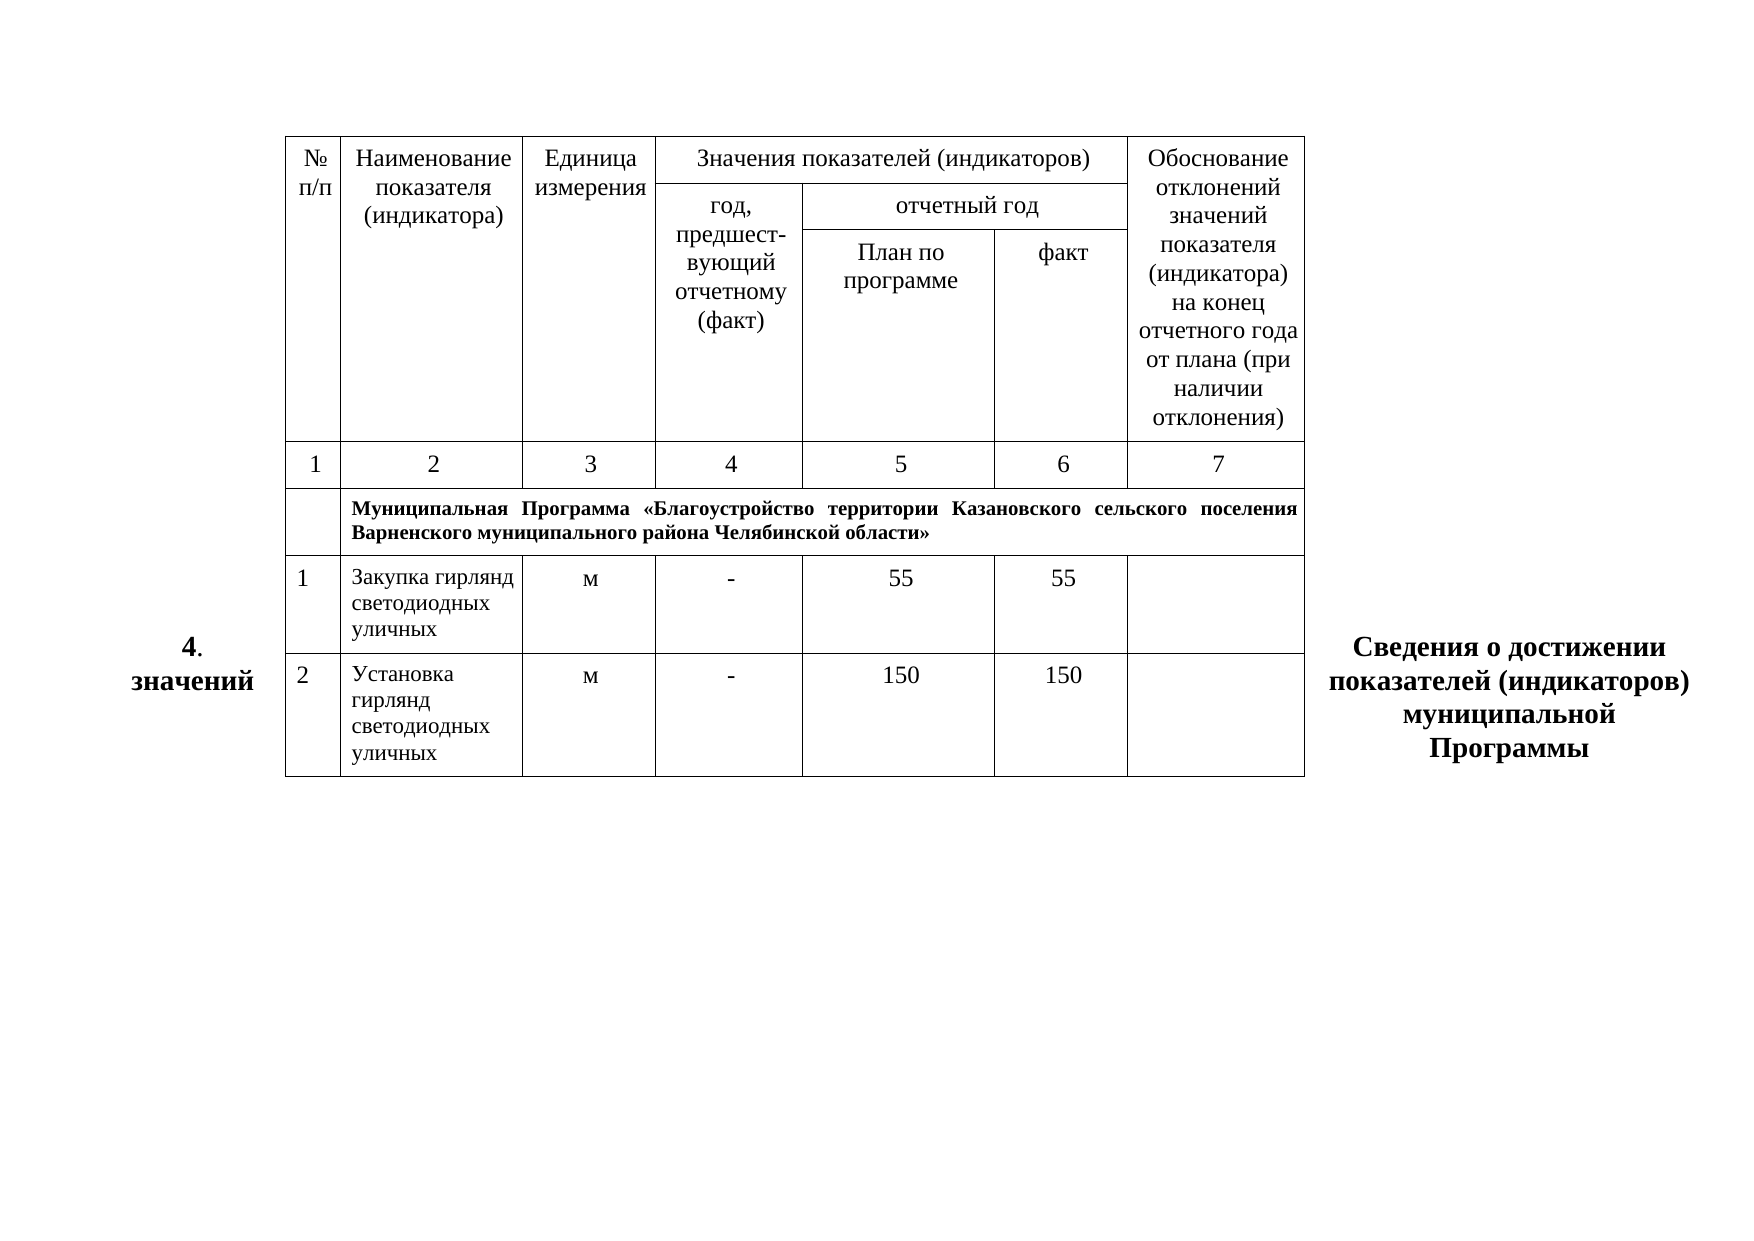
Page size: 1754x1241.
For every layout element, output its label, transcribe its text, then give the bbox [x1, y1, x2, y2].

table_cell 3 [523, 442, 655, 488]
table_cell 6 [995, 442, 1127, 488]
table_header № п/п [286, 137, 340, 441]
table_cell 7 [1128, 442, 1304, 488]
table_cell [286, 489, 340, 555]
table_cell Установка гирлянд светодиодных уличных [341, 654, 522, 776]
table_cell 55 [995, 556, 1127, 652]
table_cell год, предшест-вующий отчетному (факт) [656, 184, 802, 441]
table_cell 1 [286, 442, 340, 488]
table_cell 55 [803, 556, 994, 652]
table_cell - [656, 556, 802, 652]
table_cell факт [995, 230, 1127, 441]
table_header Наименованиепоказателя (индикатора) [341, 137, 522, 441]
table_cell 4 [656, 442, 802, 488]
table_cell Закупка гирлянд светодиодных уличных [341, 556, 522, 652]
table_cell м [523, 654, 655, 776]
table_header Обоснование отклонений значений показателя (индикатора) на конец отчетного года от плана (при наличии отклонения) [1128, 137, 1304, 441]
table_cell отчетный год [803, 184, 1127, 229]
table_cell 1 [286, 556, 340, 652]
table_cell [1128, 654, 1304, 776]
table_cell 5 [803, 442, 994, 488]
text 4. Сведения о достижении значений показателей (индикаторов) муниципальной Программы [118, 629, 285, 763]
table_cell [1128, 556, 1304, 652]
table_cell Муниципальная Программа «Благоустройство территории Казановского сельского поселения Варненского муниципального района Челябинской области» [341, 489, 1304, 555]
table_header Значения показателей (индикаторов) [656, 137, 1127, 182]
table_cell - [656, 654, 802, 776]
table_cell 150 [803, 654, 994, 776]
table_cell 2 [286, 654, 340, 776]
table_cell м [523, 556, 655, 652]
text 4. Сведения о достижении значений показателей (индикаторов) муниципальной Программы [1305, 629, 1695, 763]
table_cell 2 [341, 442, 522, 488]
table_header Единица измерения [523, 137, 655, 441]
table_cell 150 [995, 654, 1127, 776]
table_cell План по программе [803, 230, 994, 441]
